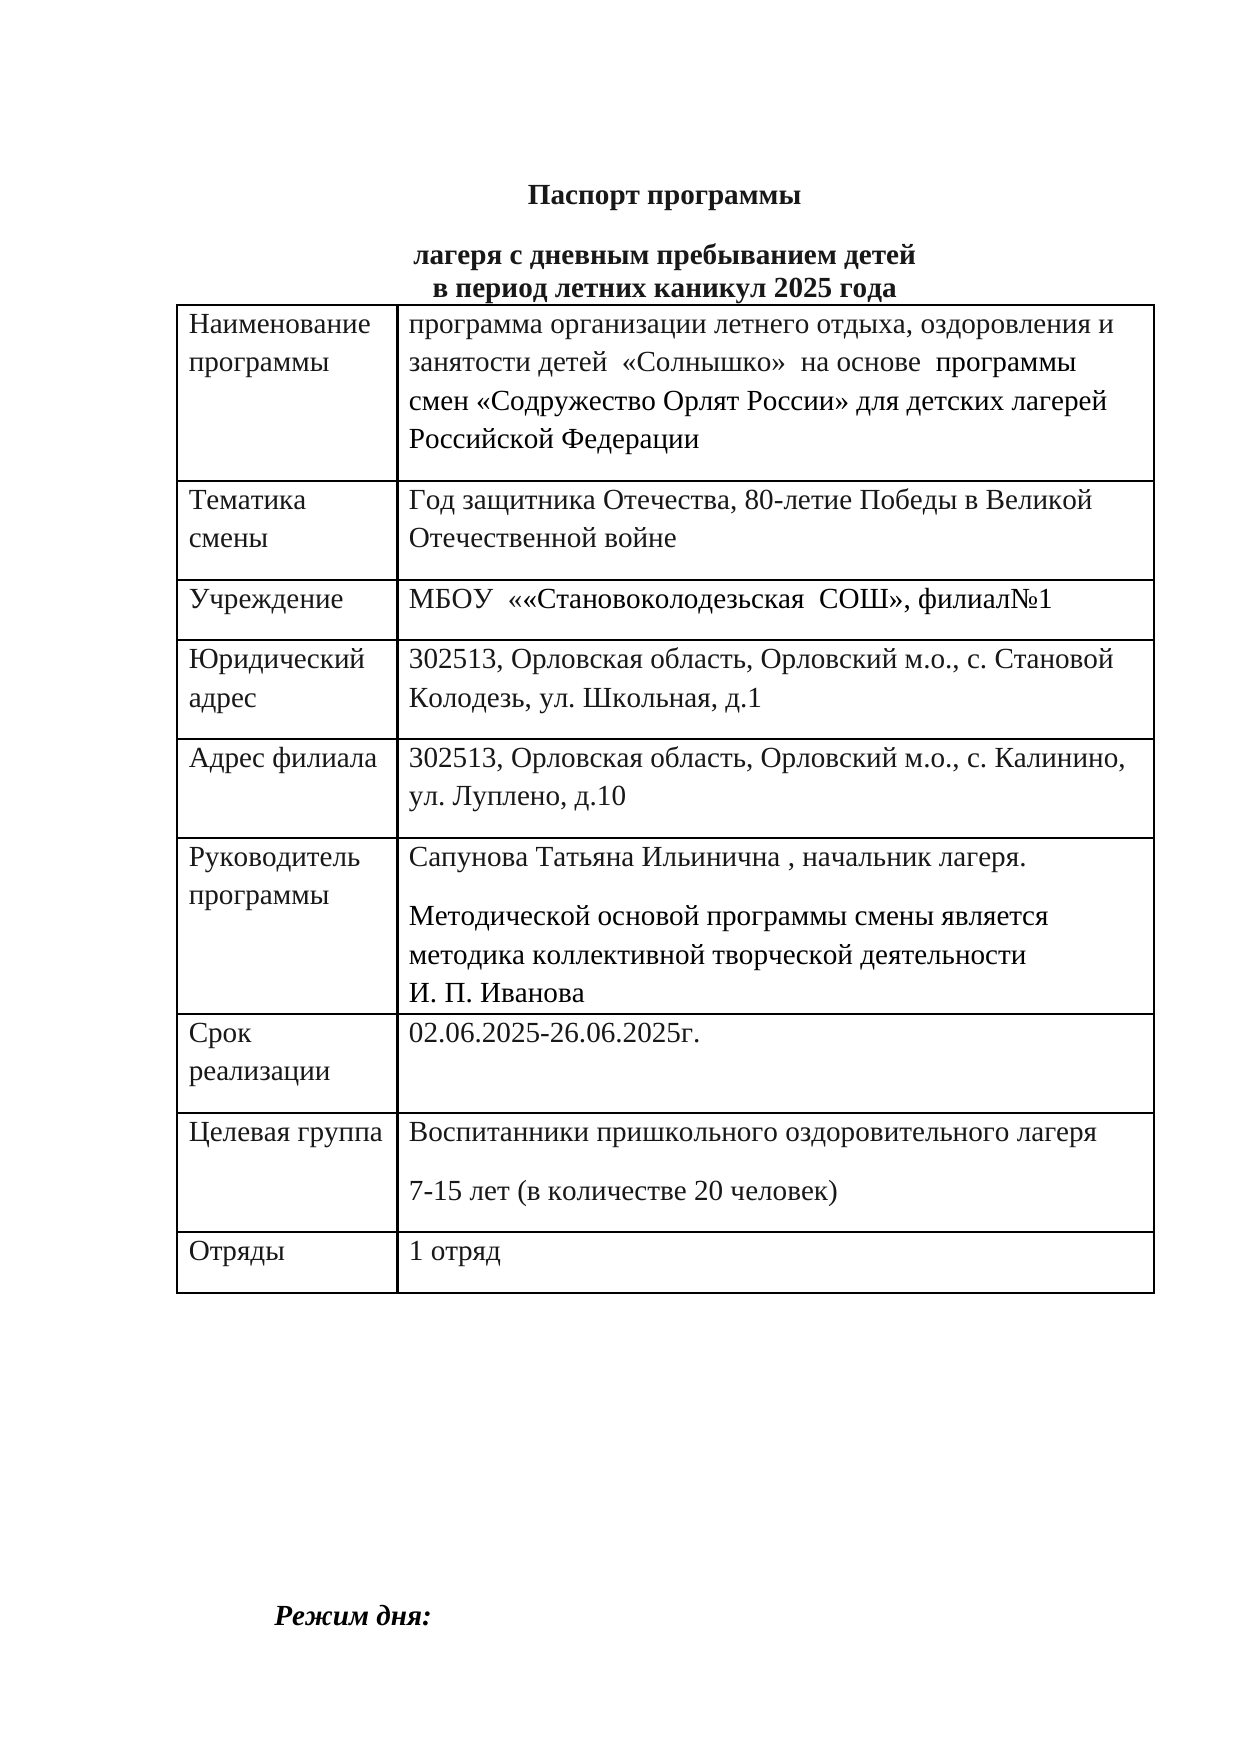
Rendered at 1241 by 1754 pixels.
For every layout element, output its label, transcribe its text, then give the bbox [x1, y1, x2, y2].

table_cell Юридический адрес [178, 641, 396, 738]
table_cell 302513, Орловская область, Орловский м.о., с. Калинино, ул. Луплено, д.10 [399, 740, 1153, 837]
table_header программа организации летнего отдыха, оздоровления и занятости детей «Солнышко» на основе программы смен «Содружество Орлят России» для детских лагерей Российской Федерации [399, 306, 1153, 480]
text Паспорт программы [177, 177, 1152, 211]
table_cell Отряды [178, 1233, 396, 1292]
table_cell Тематика смены [178, 482, 396, 579]
table_cell 02.06.2025-26.06.2025г. [399, 1015, 1153, 1112]
subtitle Режим дня: [274, 1598, 1152, 1632]
table_cell МБОУ ««Становоколодезьская СОШ», филиал№1 [399, 581, 1153, 639]
text в период летних каникул 2025 года [177, 270, 1152, 304]
text лагеря с дневным пребыванием детей [177, 237, 1152, 270]
table_cell Срок реализации [178, 1015, 396, 1112]
table_cell Руководитель программы [178, 839, 396, 1013]
table_header Наименование программы [178, 306, 396, 480]
table_cell Учреждение [178, 581, 396, 639]
table_cell Воспитанники пришкольного оздоровительного лагеря 7-15 лет (в количестве 20 человек) [399, 1114, 1153, 1231]
table_cell Сапунова Татьяна Ильинична , начальник лагеря. Методической основой программы смены является методика коллективной творческой деятельности И. П. Иванова [399, 839, 1153, 1013]
table_cell Адрес филиала [178, 740, 396, 837]
table_cell 302513, Орловская область, Орловский м.о., с. Становой Колодезь, ул. Школьная, д.1 [399, 641, 1153, 738]
table_cell Год защитника Отечества, 80-летие Победы в Великой Отечественной войне [399, 482, 1153, 579]
table_cell Целевая группа [178, 1114, 396, 1231]
table_cell 1 отряд [399, 1233, 1153, 1292]
